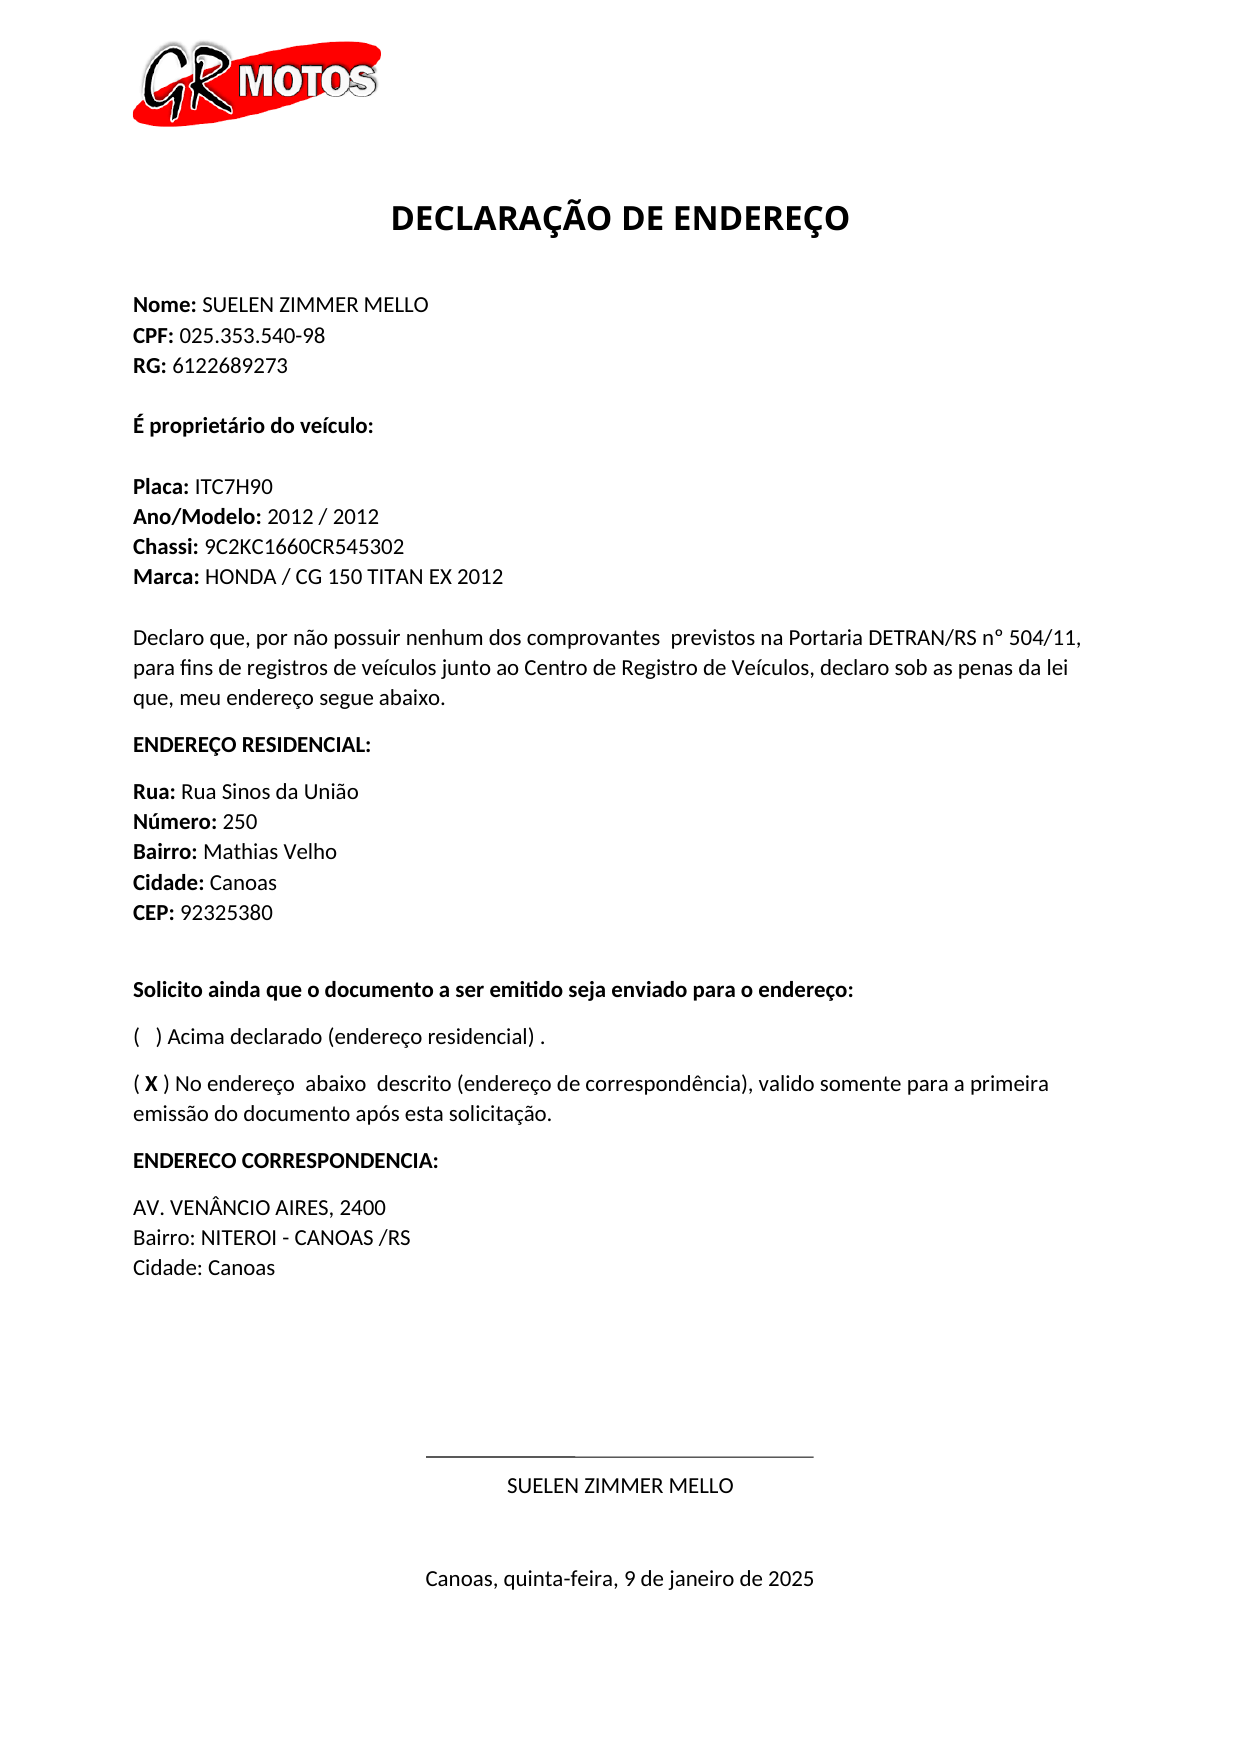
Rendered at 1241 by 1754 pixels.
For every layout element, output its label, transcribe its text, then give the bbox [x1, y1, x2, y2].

text Ano/Modelo: 2012 / 2012 [133, 502, 1107, 530]
text Rua: Rua Sinos da União [133, 777, 1107, 805]
text Chassi: 9C2KC1660CR545302 [133, 532, 1107, 560]
text ( ) Acima declarado (endereço residencial) . [133, 1022, 1107, 1050]
text Canoas, quinta-feira, 9 de janeiro de 2025 [133, 1564, 1107, 1593]
text CEP: 92325380 [133, 898, 1107, 926]
text RG: 6122689273 [133, 351, 1107, 379]
text ENDERECO CORRESPONDENCIA: [133, 1146, 1107, 1174]
text Bairro: NITEROI - CANOAS /RS [133, 1223, 1107, 1251]
text Bairro: Mathias Velho [133, 837, 1107, 866]
text Solicito ainda que o documento a ser emitido seja enviado para o endereço: [133, 975, 1107, 1003]
text Declaro que, por não possuir nenhum dos comprovantes previstos na Portaria DETRAN/RS nº 504/11, para fins de registros de veículos junto ao Centro de Registro de Veículos, declaro sob as penas da lei que, meu endereço segue abaixo. [133, 623, 1107, 711]
text Cidade: Canoas [133, 1253, 1107, 1281]
text AV. VENÂNCIO AIRES, 2400 [133, 1193, 1107, 1221]
text Placa: ITC7H90 [133, 472, 1107, 500]
text Marca: HONDA / CG 150 TITAN EX 2012 [133, 562, 1107, 591]
text É proprietário do veículo: [133, 411, 1107, 439]
picture [132, 23, 417, 142]
text ( X ) No endereço abaixo descrito (endereço de correspondência), valido somente para a primeira emissão do documento após esta solicitação. [133, 1069, 1107, 1127]
text Nome: SUELEN ZIMMER MELLO [133, 291, 1107, 319]
text SUELEN ZIMMER MELLO [133, 1471, 1107, 1499]
text CPF: 025.353.540-98 [133, 321, 1107, 349]
text Cidade: Canoas [133, 868, 1107, 896]
subtitle DECLARAÇÃO DE ENDEREÇO [133, 195, 1107, 240]
text ENDEREÇO RESIDENCIAL: [133, 730, 1107, 758]
text Número: 250 [133, 807, 1107, 835]
